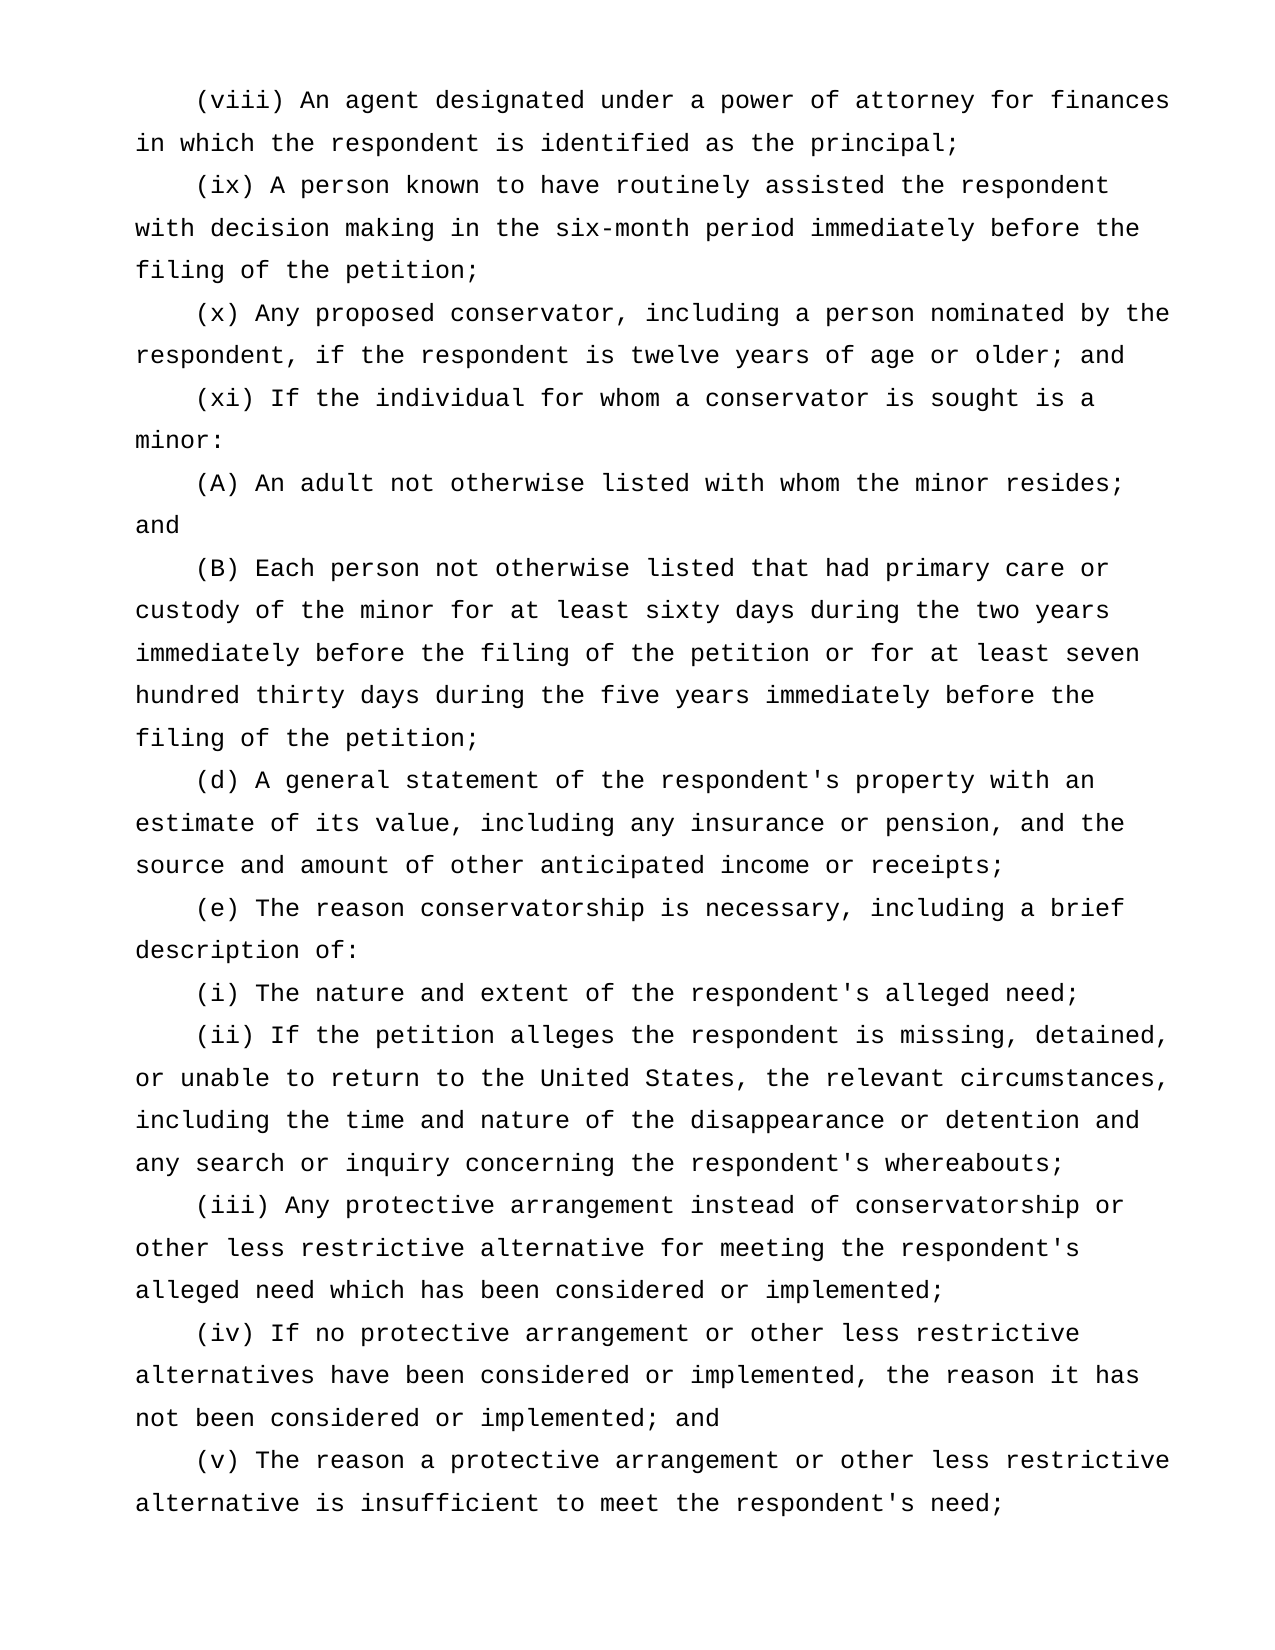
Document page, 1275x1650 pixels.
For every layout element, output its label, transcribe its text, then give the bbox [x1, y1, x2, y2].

text (iv) If no protective arrangement or other less restrictive alternatives have been considered or implemented, the reason it has not been considered or implemented; and [135, 1307, 1170, 1435]
text (d) A general statement of the respondent's property with an estimate of its value, including any insurance or pension, and the source and amount of other anticipated income or receipts; [135, 755, 1170, 882]
text (viii) An agent designated under a power of attorney for finances in which the respondent is identified as the principal; [135, 75, 1170, 160]
text (A) An adult not otherwise listed with whom the minor resides; and [135, 457, 1170, 542]
text (ii) If the petition alleges the respondent is missing, detained, or unable to return to the United States, the relevant circumstances, including the time and nature of the disappearance or detention and any search or inquiry concerning the respondent's whereabouts; [135, 1010, 1170, 1180]
text (iii) Any protective arrangement instead of conservatorship or other less restrictive alternative for meeting the respondent's alleged need which has been considered or implemented; [135, 1180, 1170, 1307]
text (xi) If the individual for whom a conservator is sought is a minor: [135, 372, 1170, 457]
text (ix) A person known to have routinely assisted the respondent with decision making in the six-month period immediately before the filing of the petition; [135, 160, 1170, 287]
text (B) Each person not otherwise listed that had primary care or custody of the minor for at least sixty days during the two years immediately before the filing of the petition or for at least seven hundred thirty days during the five years immediately before the filing of the petition; [135, 542, 1170, 755]
text (x) Any proposed conservator, including a person nominated by the respondent, if the respondent is twelve years of age or older; and [135, 287, 1170, 372]
text (e) The reason conservatorship is necessary, including a brief description of: [135, 882, 1170, 967]
text (v) The reason a protective arrangement or other less restrictive alternative is insufficient to meet the respondent's need; [135, 1435, 1170, 1520]
text (i) The nature and extent of the respondent's alleged need; [135, 967, 1170, 1010]
